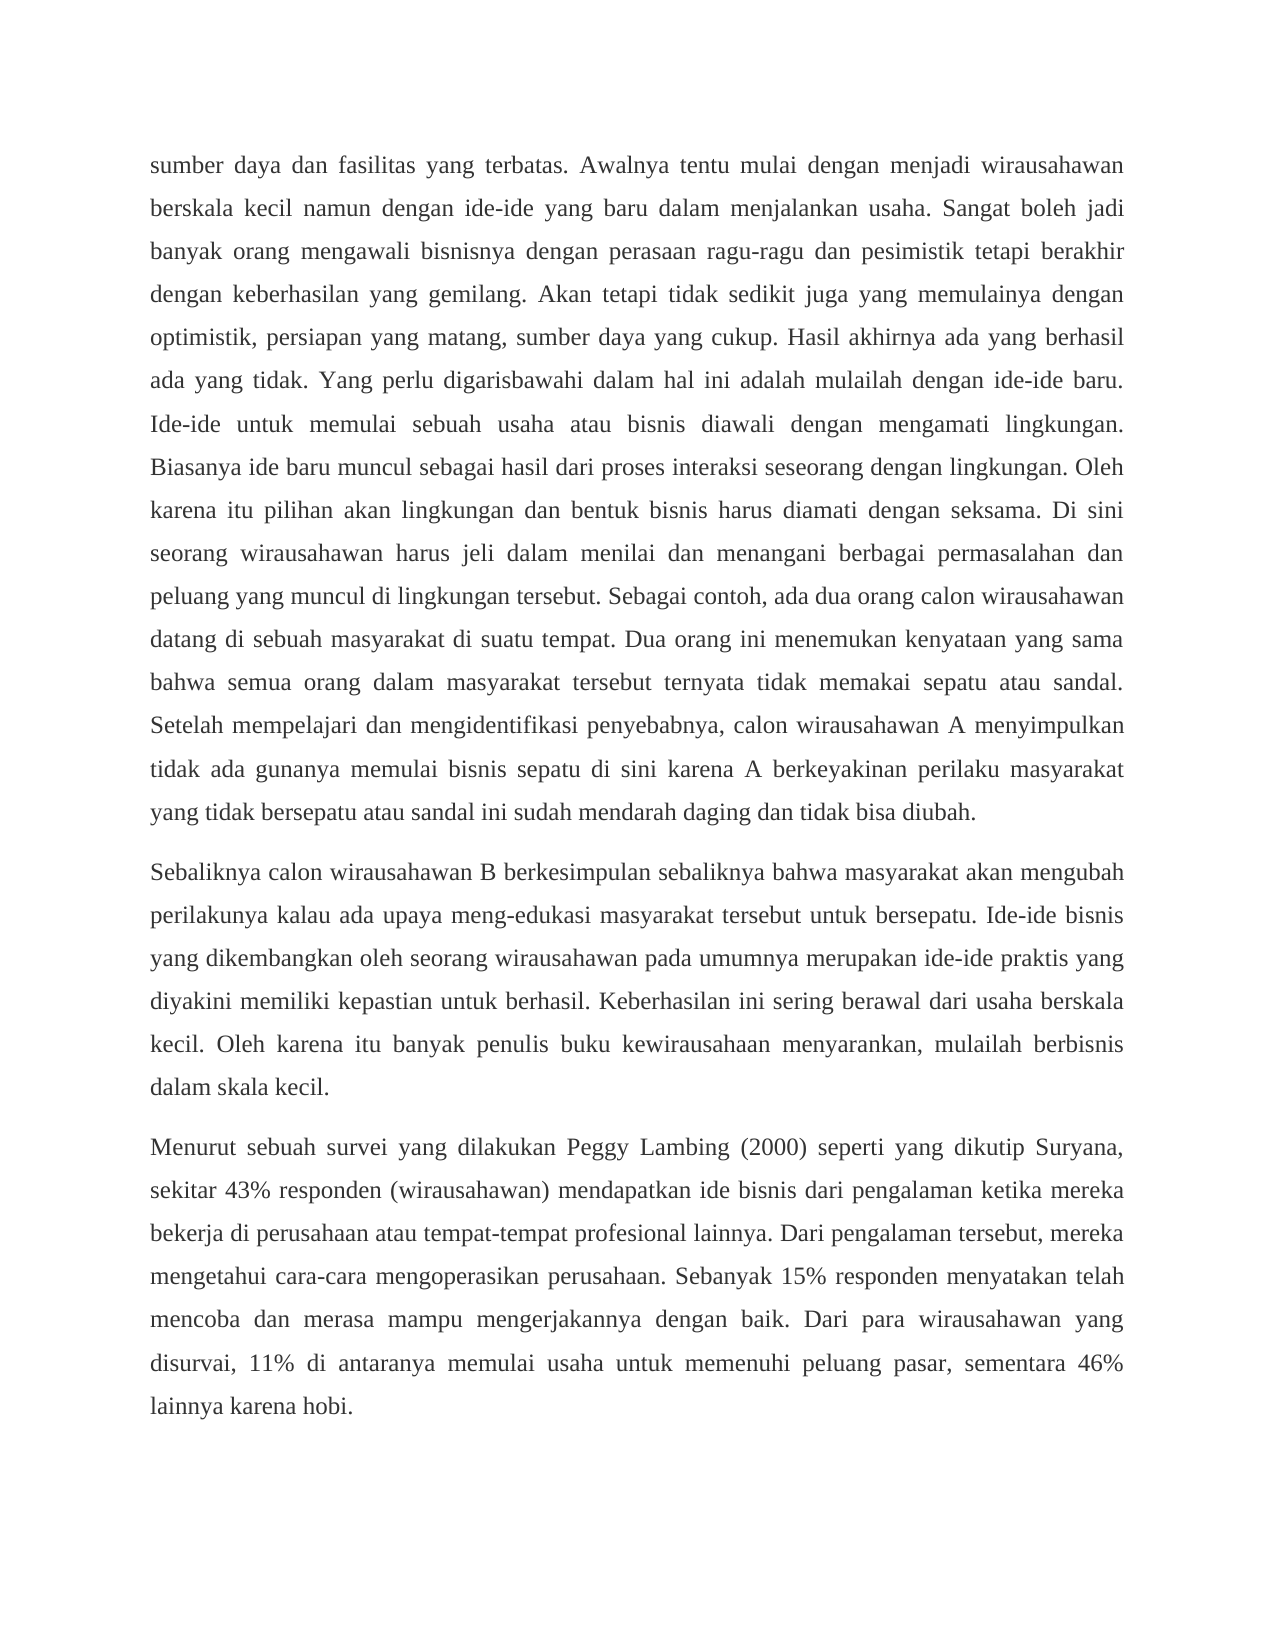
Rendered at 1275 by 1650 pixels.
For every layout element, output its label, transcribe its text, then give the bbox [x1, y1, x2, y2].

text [150, 150, 1125, 826]
text Menurut sebuah survei yang dilakukan Peggy Lambing (2000) seperti yang dikutip Suryana, sekitar 43% responden (wirausahawan) mendapatkan ide bisnis dari pengalaman ketika mereka bekerja di perusahaan atau tempat-tempat profesional lainnya. Dari pengalaman tersebut, mereka mengetahui cara-cara mengoperasikan perusahaan. Sebanyak 15% responden menyatakan telah mencoba dan merasa mampu mengerjakannya dengan baik. Dari para wirausahawan yang disurvai, 11% di antaranya memulai usaha untuk memenuhi peluang pasar, sementara 46% lainnya karena hobi. [150, 1132, 1125, 1419]
text Sebaliknya calon wirausahawan B berkesimpulan sebaliknya bahwa masyarakat akan mengubah perilakunya kalau ada upaya meng-edukasi masyarakat tersebut untuk bersepatu. Ide-ide bisnis yang dikembangkan oleh seorang wirausahawan pada umumnya merupakan ide-ide praktis yang diyakini memiliki kepastian untuk berhasil. Keberhasilan ini sering berawal dari usaha berskala kecil. Oleh karena itu banyak penulis buku kewirausahaan menyarankan, mulailah berbisnis dalam skala kecil. [150, 857, 1125, 1101]
